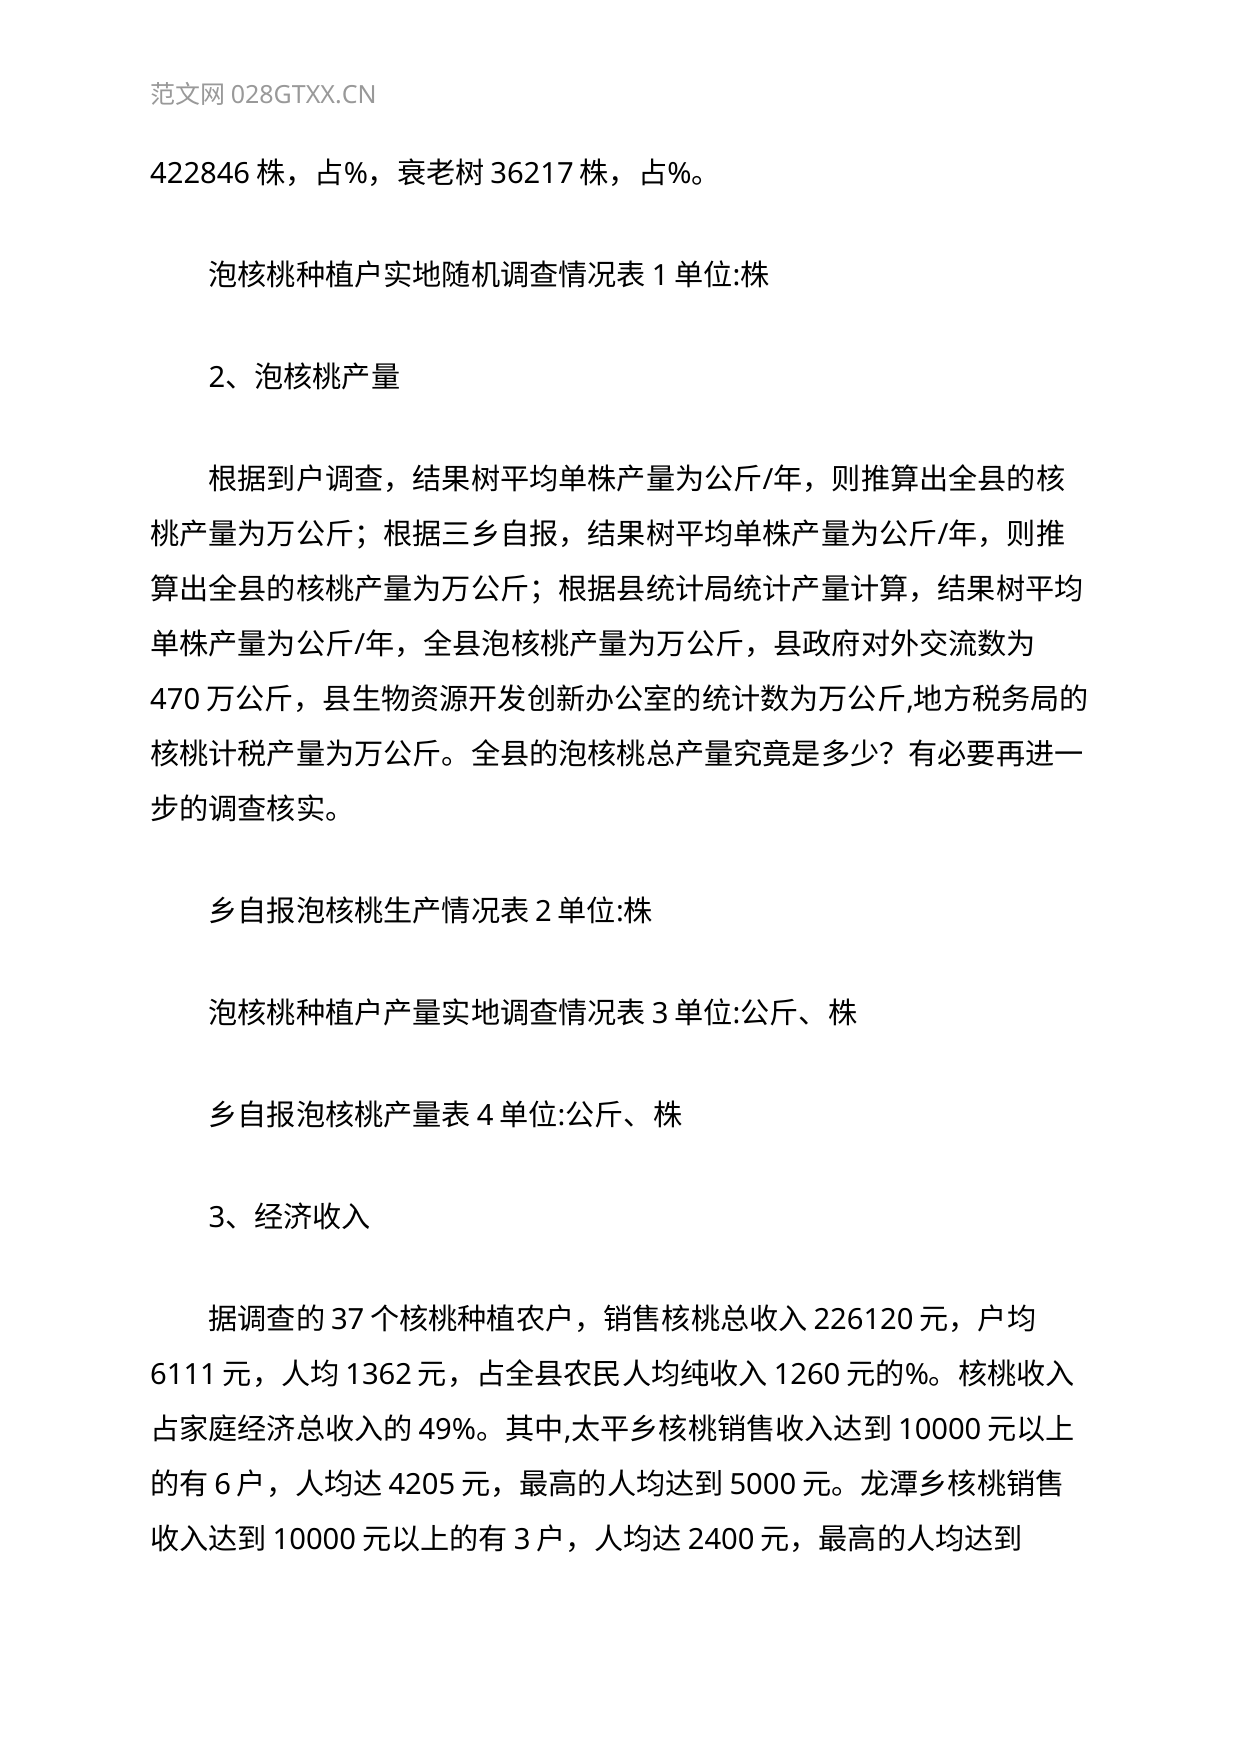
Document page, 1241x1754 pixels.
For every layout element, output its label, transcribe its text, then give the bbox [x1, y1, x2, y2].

text 泡核桃种植户实地随机调查情况表1单位:株 [150, 252, 1090, 294]
text 泡核桃种植户产量实地调查情况表3单位:公斤、株 [150, 989, 1090, 1032]
text 乡自报泡核桃生产情况表2单位:株 [150, 887, 1090, 930]
text 2、泡核桃产量 [150, 354, 1090, 396]
text 3、经济收入 [150, 1193, 1090, 1236]
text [150, 150, 1090, 192]
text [150, 1295, 1090, 1558]
text 根据到户调查，结果树平均单株产量为公斤/年，则推算出全县的核桃产量为万公斤；根据三乡自报，结果树平均单株产量为公斤/年，则推算出全县的核桃产量为万公斤；根据县统计局统计产量计算，结果树平均单株产量为公斤/年，全县泡核桃产量为万公斤，县政府对外交流数为470万公斤，县生物资源开发创新办公室的统计数为万公斤,地方税务局的核桃计税产量为万公斤。全县的泡核桃总产量究竟是多少？有必要再进一步的调查核实。 [150, 456, 1090, 828]
text 乡自报泡核桃产量表4单位:公斤、株 [150, 1091, 1090, 1134]
